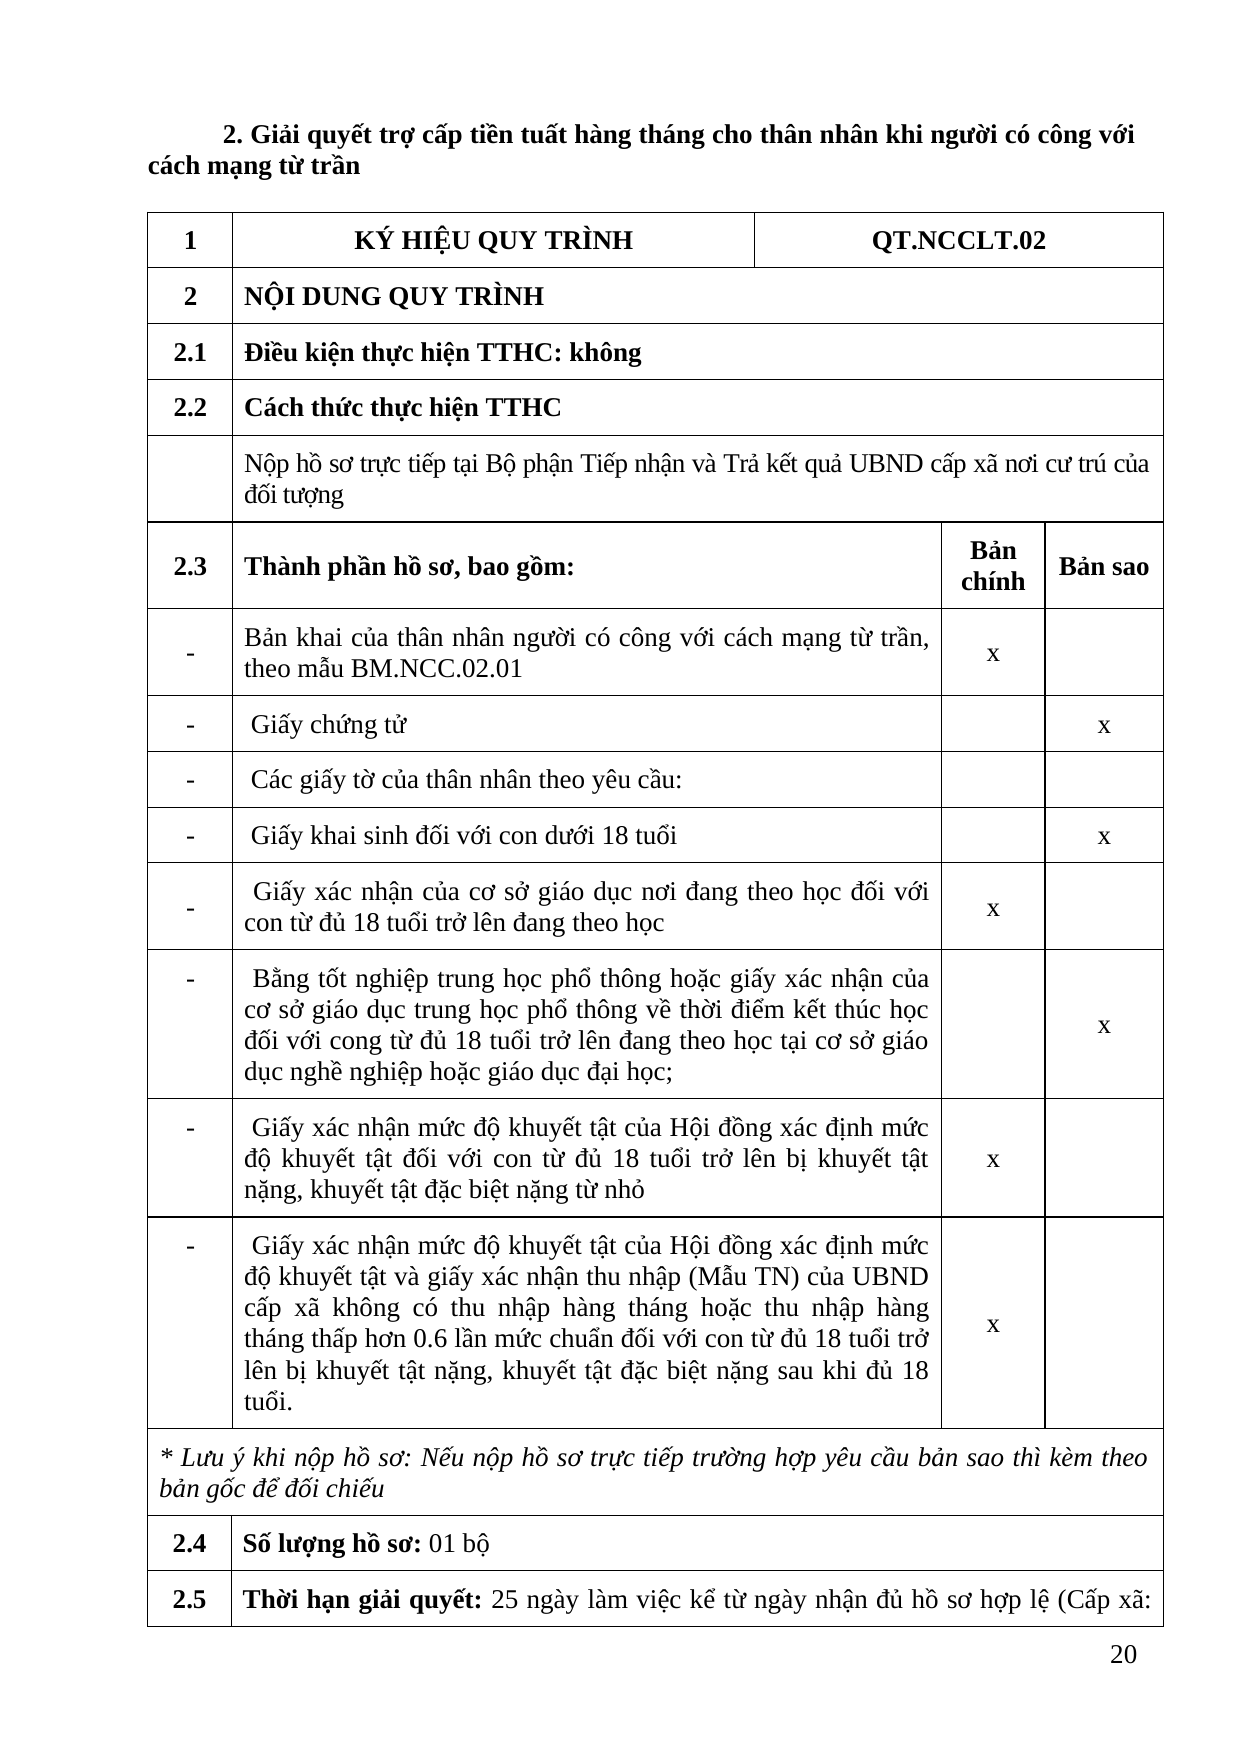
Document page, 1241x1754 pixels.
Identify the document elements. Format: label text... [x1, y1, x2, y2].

table_cell x [942, 1218, 1044, 1428]
table_header QT.NCCLT.02 [755, 213, 1163, 267]
table_cell [1046, 1218, 1163, 1428]
table_cell [1046, 752, 1163, 807]
table_cell Cách thức thực hiện TTHC [233, 380, 1163, 434]
table_cell 2.2 [148, 380, 232, 434]
table_cell x [942, 1099, 1044, 1216]
table_cell - [148, 863, 232, 949]
table_cell [1046, 609, 1163, 695]
text 2. Giải quyết trợ cấp tiền tuất hàng tháng cho thân nhân khi người có công với cách mạng từ trần [148, 118, 1137, 180]
table_cell Bằng tốt nghiệp trung học phổ thông hoặc giấy xác nhận của cơ sở giáo dục trung học phổ thông về thời điểm kết thúc học đối với cong từ đủ 18 tuổi trở lên đang theo học tại cơ sở giáo dục nghề nghiệp hoặc giáo dục đại học; [233, 950, 941, 1098]
table_cell Nộp hồ sơ trực tiếp tại Bộ phận Tiếp nhận và Trả kết quả UBND cấp xã nơi cư trú của đối tượng [233, 436, 1163, 521]
table_header 1 [148, 213, 232, 267]
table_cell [232, 1571, 1163, 1626]
table_cell 2 [148, 268, 232, 323]
table_cell [942, 696, 1044, 751]
table_cell [942, 950, 1044, 1098]
table_cell Số lượng hồ sơ: 01 bộ [232, 1516, 1163, 1570]
table_cell 2.4 [148, 1516, 231, 1570]
table_cell [1046, 863, 1163, 949]
table_cell - [148, 1099, 232, 1216]
table_cell [148, 436, 232, 521]
table_cell x [1046, 696, 1163, 751]
table_header KÝ HIỆU QUY TRÌNH [233, 213, 754, 267]
table_cell Giấy xác nhận của cơ sở giáo dục nơi đang theo học đối với con từ đủ 18 tuổi trở lên đang theo học [233, 863, 941, 949]
table_cell Giấy xác nhận mức độ khuyết tật của Hội đồng xác định mức độ khuyết tật đối với con từ đủ 18 tuổi trở lên bị khuyết tật nặng, khuyết tật đặc biệt nặng từ nhỏ [233, 1099, 941, 1216]
table_cell Bản khai của thân nhân người có công với cách mạng từ trần, theo mẫu BM.NCC.02.01 [233, 609, 941, 695]
table_cell Điều kiện thực hiện TTHC: không [233, 324, 1163, 379]
table_cell [942, 808, 1044, 862]
table_cell - [148, 1218, 232, 1428]
table_cell NỘI DUNG QUY TRÌNH [233, 268, 1163, 323]
table_cell Giấy khai sinh đối với con dưới 18 tuổi [233, 808, 941, 862]
table_cell - [148, 808, 232, 862]
table_cell Bản chính [942, 523, 1044, 608]
table_cell Giấy chứng tử [233, 696, 941, 751]
table_cell - [148, 950, 232, 1098]
table_cell 2.3 [148, 523, 232, 608]
table_cell * Lưu ý khi nộp hồ sơ: Nếu nộp hồ sơ trực tiếp trường hợp yêu cầu bản sao thì kèm theo bản gốc để đối chiếu [148, 1429, 1163, 1515]
table_cell 2.1 [148, 324, 232, 379]
table_cell x [942, 609, 1044, 695]
table_cell Bản sao [1046, 523, 1163, 608]
table_cell Giấy xác nhận mức độ khuyết tật của Hội đồng xác định mức độ khuyết tật và giấy xác nhận thu nhập (Mẫu TN) của UBND cấp xã không có thu nhập hàng tháng hoặc thu nhập hàng tháng thấp hơn 0.6 lần mức chuẩn đối với con từ đủ 18 tuổi trở lên bị khuyết tật nặng, khuyết tật đặc biệt nặng sau khi đủ 18 tuổi. [233, 1218, 941, 1428]
table_cell - [148, 609, 232, 695]
table_cell Thành phần hồ sơ, bao gồm: [233, 523, 941, 608]
table_cell - [148, 696, 232, 751]
table_cell [1046, 1099, 1163, 1216]
table_cell Các giấy tờ của thân nhân theo yêu cầu: [233, 752, 941, 807]
table_cell 2.5 [148, 1571, 231, 1626]
table_cell x [1046, 950, 1163, 1098]
table_cell x [1046, 808, 1163, 862]
table_cell - [148, 752, 232, 807]
table_cell x [942, 863, 1044, 949]
table_cell [942, 752, 1044, 807]
